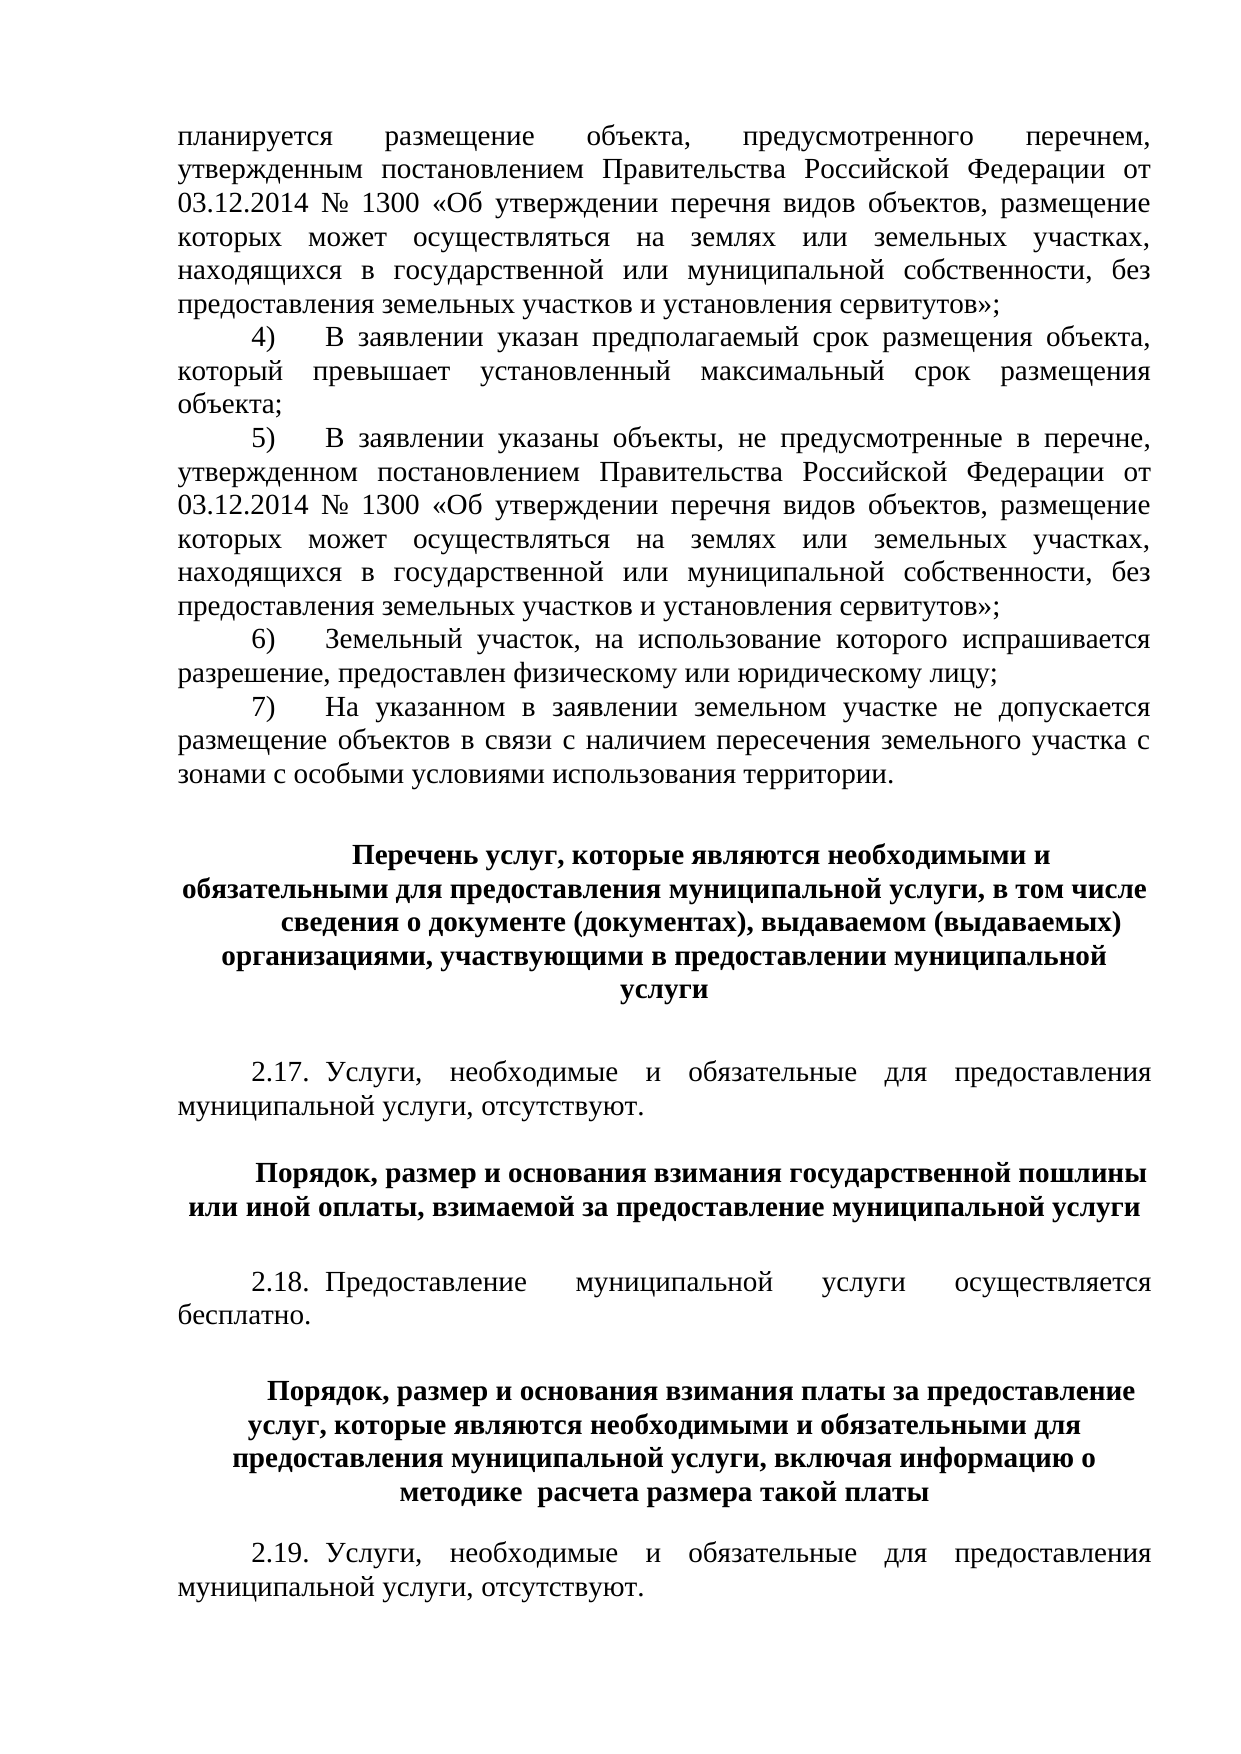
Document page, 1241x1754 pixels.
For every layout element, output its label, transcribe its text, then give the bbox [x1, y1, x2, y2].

text Порядок, размер и основания взимания платы за предоставление услуг, которые являются необходимыми и обязательными для предоставления муниципальной услуги, включая информацию о методике расчета размера такой платы [177, 1373, 1151, 1507]
list Услуги, необходимые и обязательные для предоставления муниципальной услуги, отсутствуют. [177, 1054, 1151, 1121]
text Порядок, размер и основания взимания государственной пошлины или иной оплаты, взимаемой за предоставление муниципальной услуги [177, 1155, 1152, 1222]
list В заявлении указаны объекты, не предусмотренные в перечне, утвержденном постановлением Правительства Российской Федерации от 03.12.2014 № 1300 «Об утверждении перечня видов объектов, размещение которых может осуществляться на землях или земельных участках, находящихся в государственной или муниципальной собственности, без предоставления земельных участков и установления сервитутов»; [177, 420, 1151, 621]
text сведения о документе (документах), выдаваемом (выдаваемых) организациями, участвующими в предоставлении муниципальной услуги [177, 904, 1151, 1005]
list В заявлении указан предполагаемый срок размещения объекта, который превышает установленный максимальный срок размещения объекта; [177, 319, 1151, 420]
list Предоставление муниципальной услуги осуществляется бесплатно. [177, 1264, 1151, 1331]
list Земельный участок, на использование которого испрашивается разрешение, предоставлен физическому или юридическому лицу; [177, 622, 1151, 689]
list Услуги, необходимые и обязательные для предоставления муниципальной услуги, отсутствуют. [177, 1535, 1151, 1602]
list На указанном в заявлении земельном участке не допускается размещение объектов в связи с наличием пересечения земельного участка с зонами с особыми условиями использования территории. [177, 689, 1151, 789]
text Перечень услуг, которые являются необходимыми и обязательными для предоставления муниципальной услуги, в том числе [177, 837, 1151, 904]
